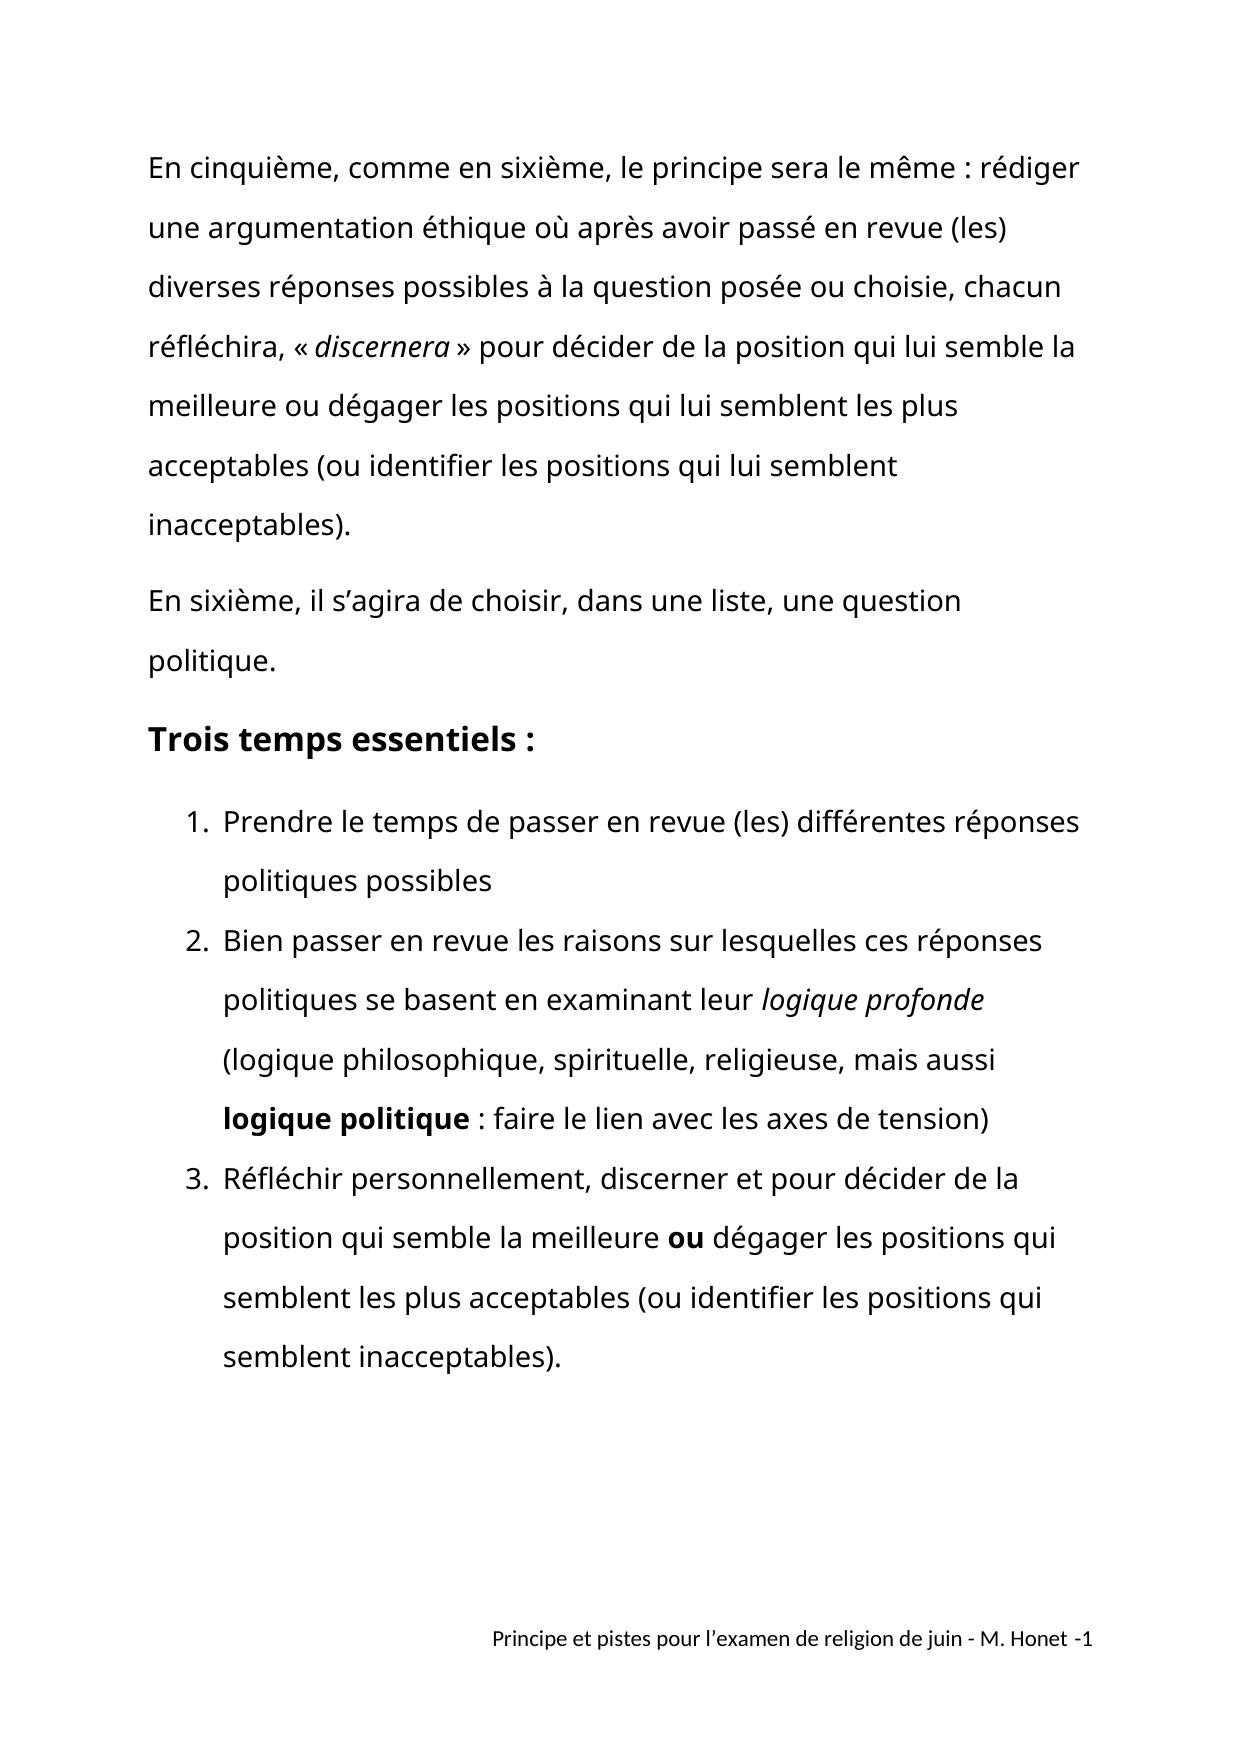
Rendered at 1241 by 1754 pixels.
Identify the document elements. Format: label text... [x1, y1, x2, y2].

text Trois temps essentiels : [148, 716, 1093, 762]
list Bien passer en revue les raisons sur lesquelles ces réponses politiques se basent en examinant leur logique profonde (logique philosophique, spirituelle, religieuse, mais aussi logique politique : faire le lien avec les axes de tension) [185, 920, 1093, 1138]
list Prendre le temps de passer en revue (les) différentes réponses politiques possibles [185, 801, 1093, 900]
text En sixième, il s’agira de choisir, dans une liste, une question politique. [148, 581, 1093, 680]
text En cinquième, comme en sixième, le principe sera le même : rédiger une argumentation éthique où après avoir passé en revue (les) diverses réponses possibles à la question posée ou choisie, chacun réfléchira, « discernera » pour décider de la position qui lui semble la meilleure ou dégager les positions qui lui semblent les plus acceptables (ou identifier les positions qui lui semblent inacceptables). [148, 148, 1093, 544]
list Réfléchir personnellement, discerner et pour décider de la position qui semble la meilleure ou dégager les positions qui semblent les plus acceptables (ou identifier les positions qui semblent inacceptables). [185, 1158, 1093, 1376]
